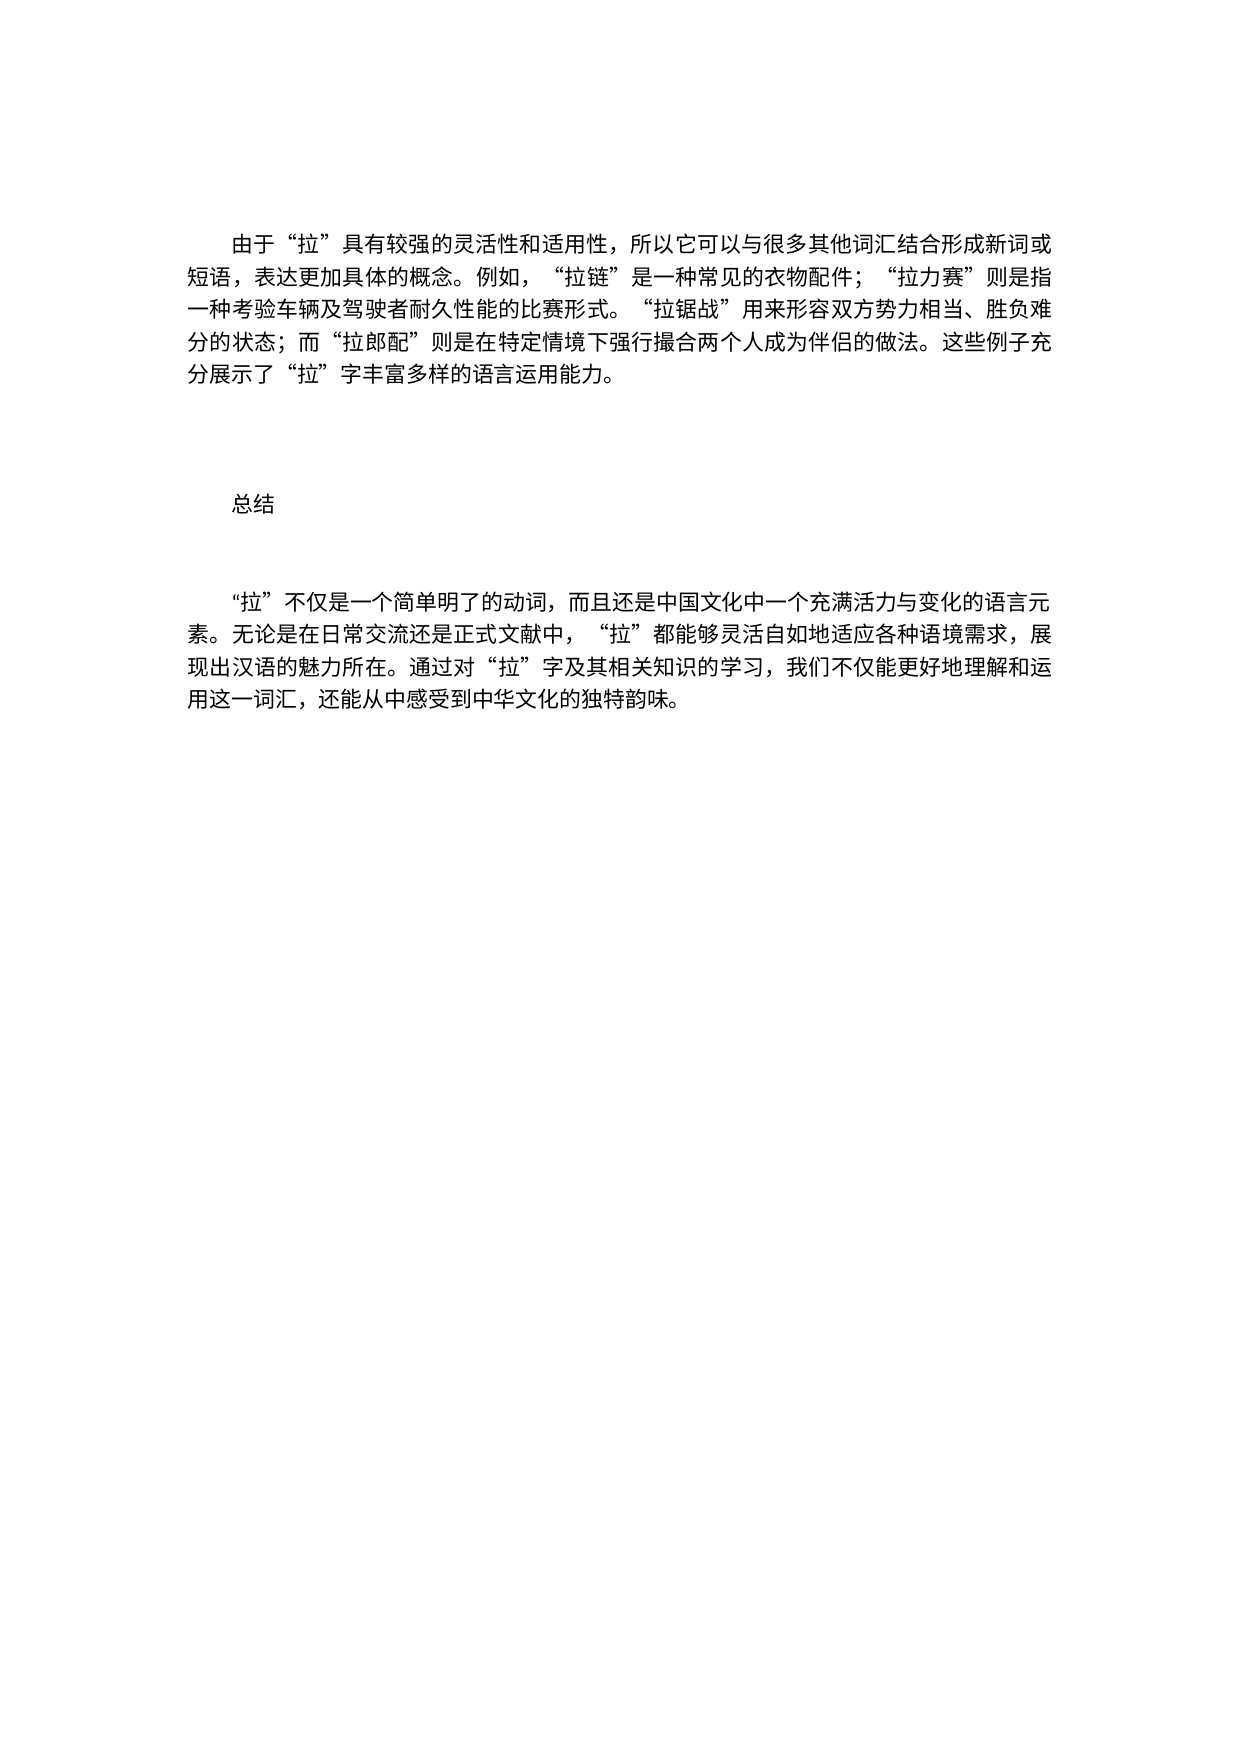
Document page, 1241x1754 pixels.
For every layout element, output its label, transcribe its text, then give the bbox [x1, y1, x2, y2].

text 由于“拉”具有较强的灵活性和适用性，所以它可以与很多其他词汇结合形成新词或短语，表达更加具体的概念。例如，“拉链”是一种常见的衣物配件；“拉力赛”则是指一种考验车辆及驾驶者耐久性能的比赛形式。“拉锯战”用来形容双方势力相当、胜负难分的状态；而“拉郎配”则是在特定情境下强行撮合两个人成为伴侣的做法。这些例子充分展示了“拉”字丰富多样的语言运用能力。 [187, 227, 1053, 389]
text “拉”不仅是一个简单明了的动词，而且还是中国文化中一个充满活力与变化的语言元素。无论是在日常交流还是正式文献中，“拉”都能够灵活自如地适应各种语境需求，展现出汉语的魅力所在。通过对“拉”字及其相关知识的学习，我们不仅能更好地理解和运用这一词汇，还能从中感受到中华文化的独特韵味。 [187, 584, 1053, 714]
text 总结 [187, 487, 1053, 519]
